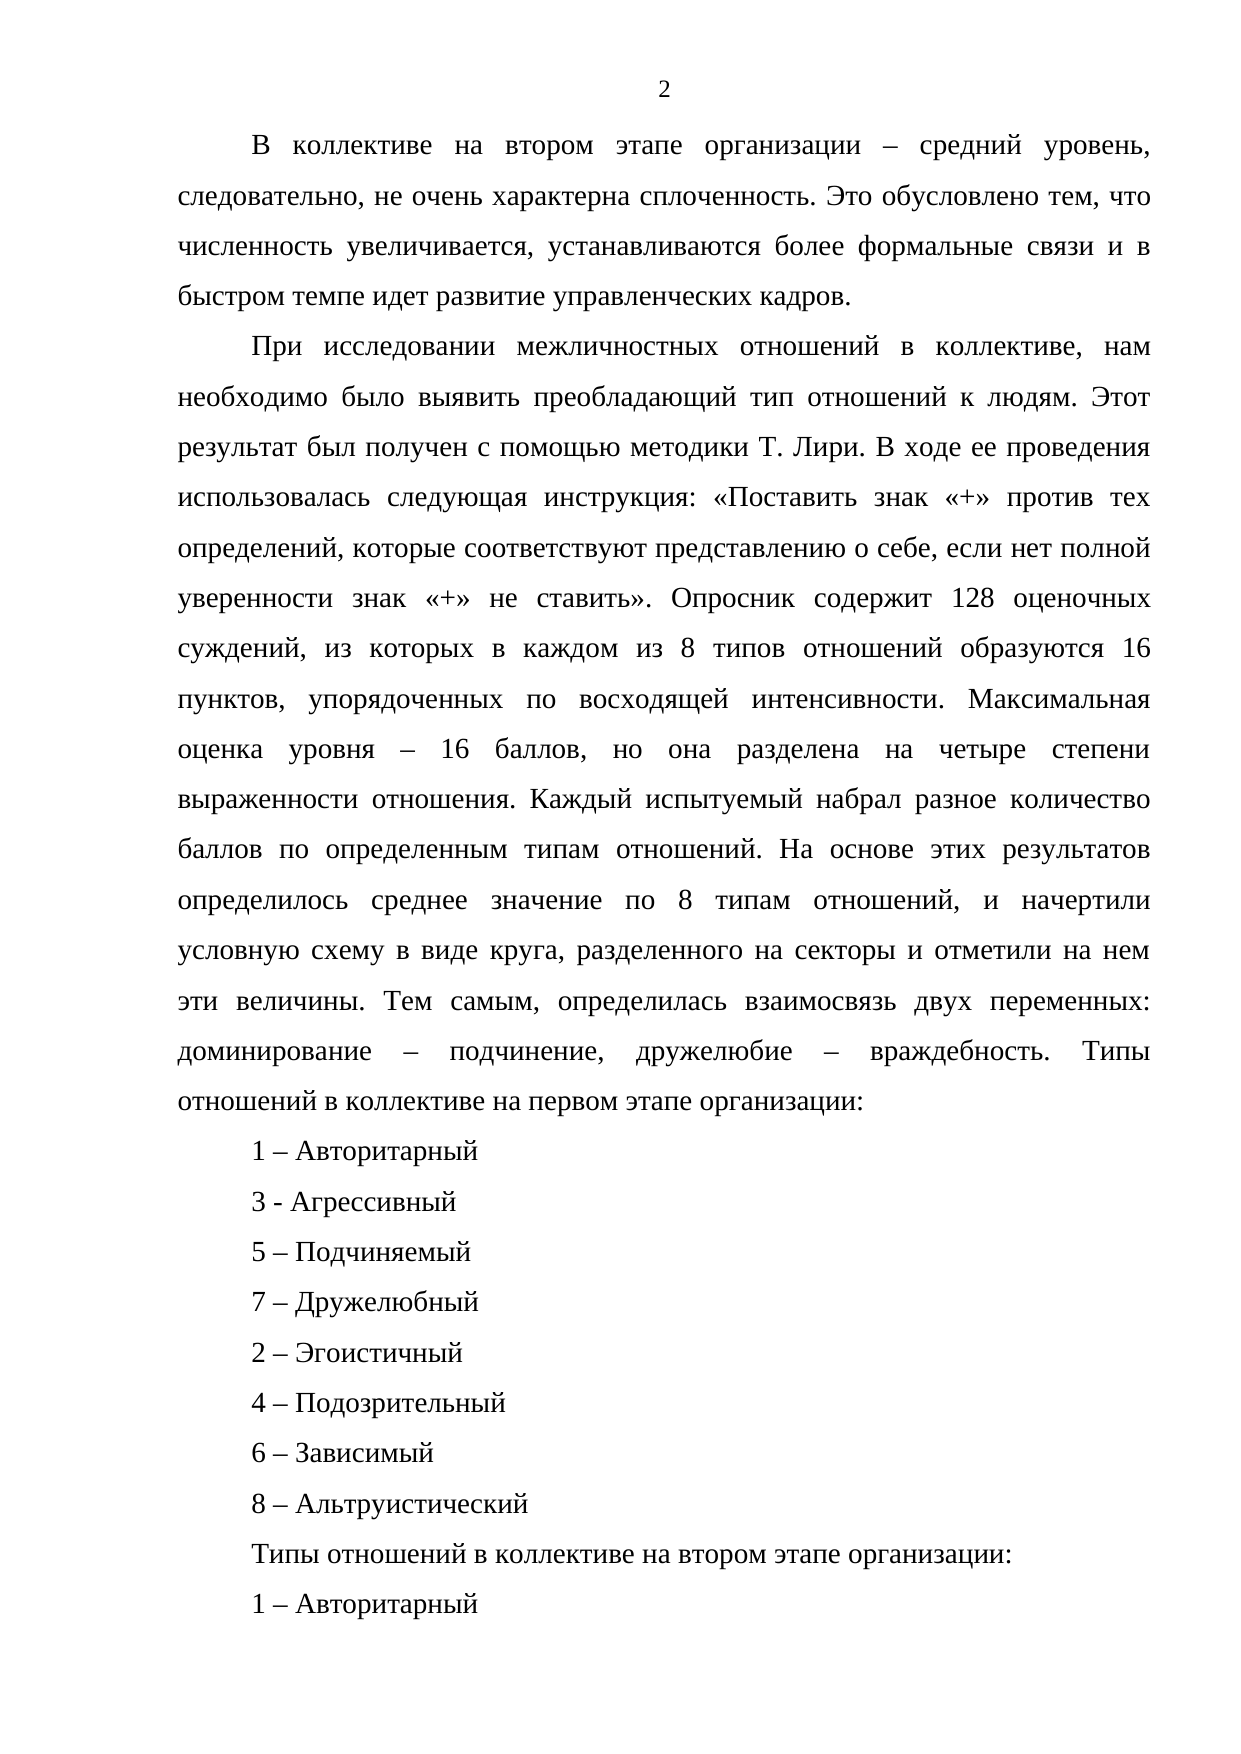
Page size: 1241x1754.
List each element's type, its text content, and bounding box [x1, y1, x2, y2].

text 4 – Подозрительный [177, 1385, 1152, 1419]
text В коллективе на втором этапе организации – средний уровень, следовательно, не очень характерна сплоченность. Это обусловлено тем, что численность увеличивается, устанавливаются более формальные связи и в быстром темпе идет развитие управленческих кадров. [177, 127, 1152, 312]
text При исследовании межличностных отношений в коллективе, нам необходимо было выявить преобладающий тип отношений к людям. Этот результат был получен с помощью методики Т. Лири. В ходе ее проведения использовалась следующая инструкция: «Поставить знак «+» против тех определений, которые соответствуют представлению о себе, если нет полной уверенности знак «+» не ставить». Опросник содержит 128 оценочных суждений, из которых в каждом из 8 типов отношений образуются 16 пунктов, упорядоченных по восходящей интенсивности. Максимальная оценка уровня – 16 баллов, но она разделена на четыре степени выраженности отношения. Каждый испытуемый набрал разное количество баллов по определенным типам отношений. На основе этих результатов определилось среднее значение по 8 типам отношений, и начертили условную схему в виде круга, разделенного на секторы и отметили на нем эти величины. Тем самым, определилась взаимосвязь двух переменных: доминирование – подчинение, дружелюбие – враждебность. Типы отношений в коллективе на первом этапе организации: [177, 328, 1152, 1117]
text 1 – Авторитарный [177, 1586, 1152, 1620]
text 1 – Авторитарный [177, 1133, 1152, 1167]
text 5 – Подчиняемый [177, 1234, 1152, 1268]
text Типы отношений в коллективе на втором этапе организации: [177, 1536, 1152, 1569]
text 7 – Дружелюбный [177, 1284, 1152, 1318]
text 8 – Альтруистический [177, 1486, 1152, 1519]
text 6 – Зависимый [177, 1435, 1152, 1469]
text 3 - Агрессивный [177, 1184, 1152, 1217]
text 2 – Эгоистичный [177, 1335, 1152, 1368]
